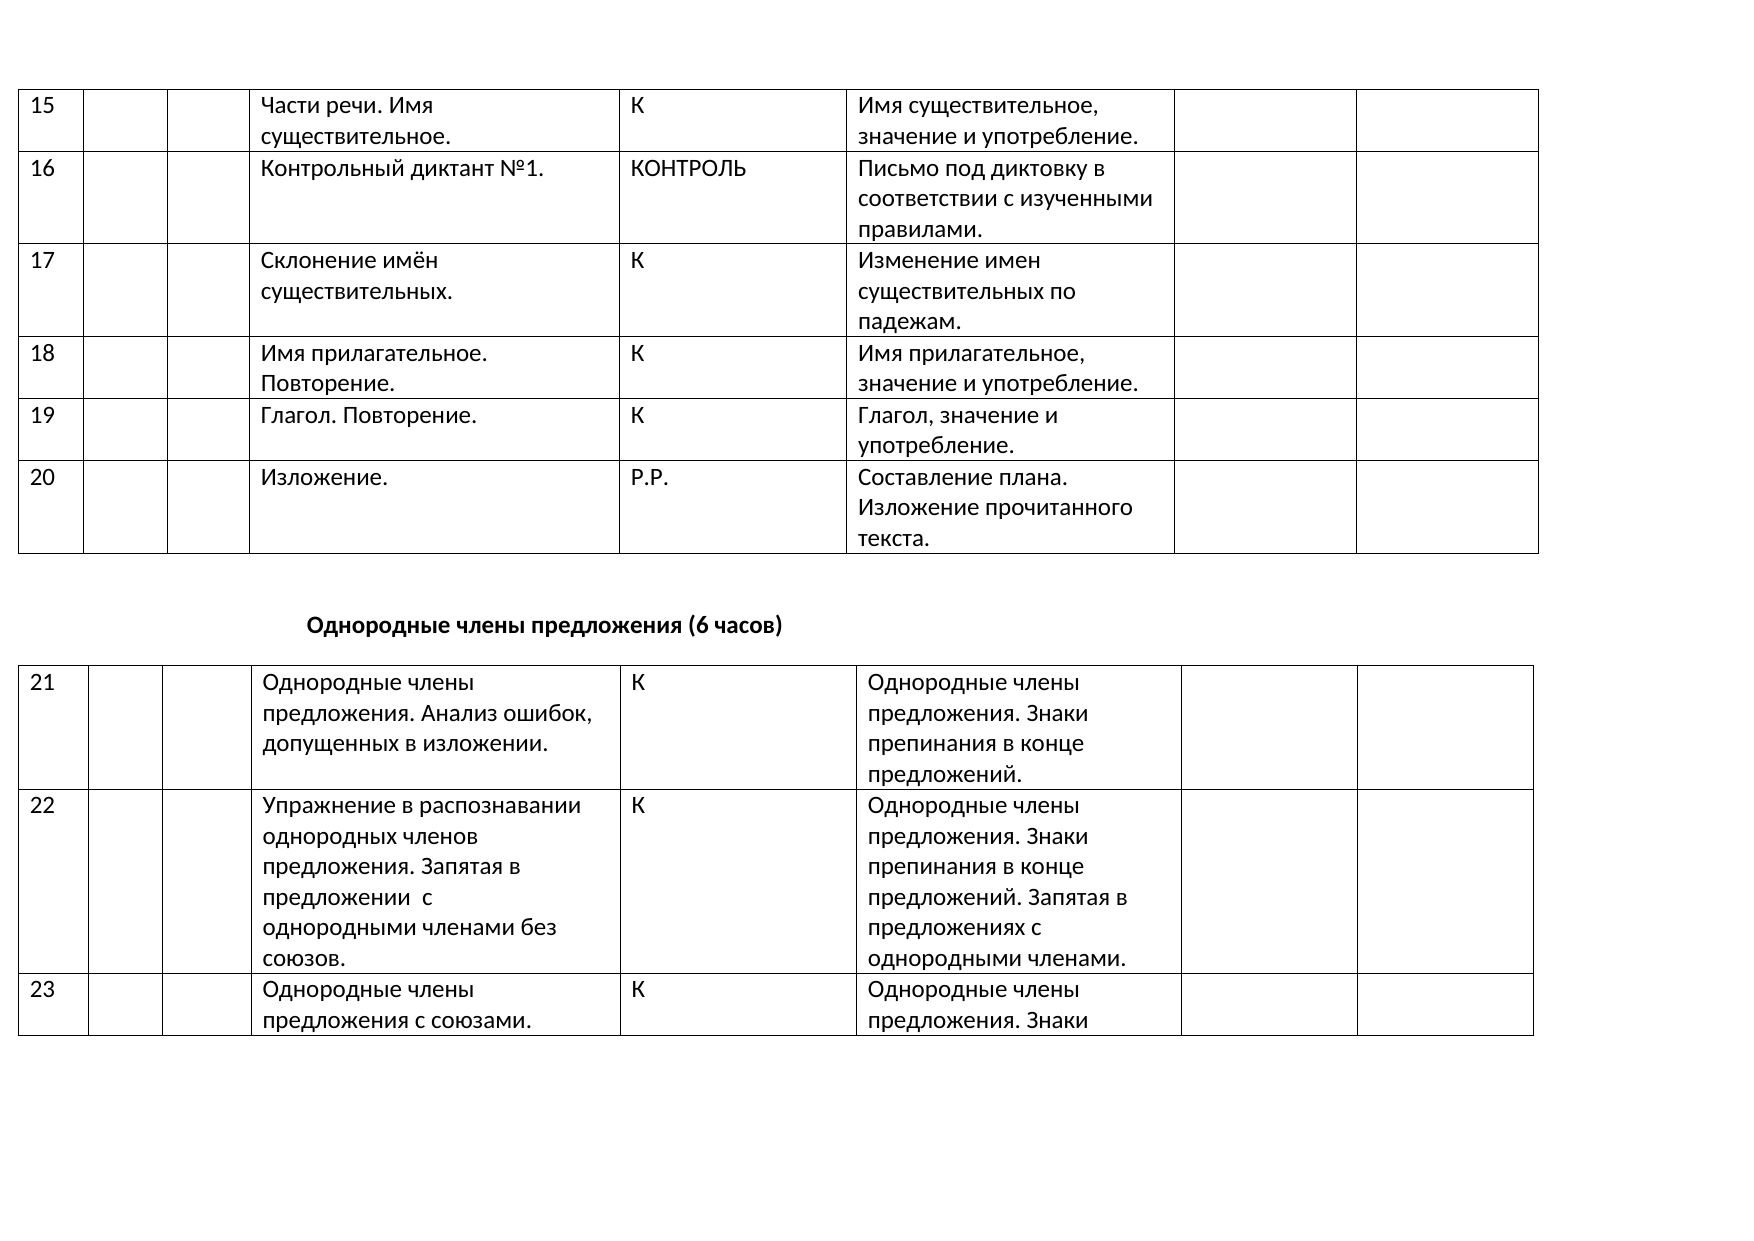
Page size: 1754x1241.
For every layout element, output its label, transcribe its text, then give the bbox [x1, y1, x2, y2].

table_cell 19 [19, 399, 83, 460]
table_cell Упражнение в распознавании однородных членов предложения. Запятая в предложении с однородными членами без союзов. [252, 790, 620, 973]
table_cell [168, 152, 249, 243]
table_cell [1175, 244, 1356, 336]
table_header [89, 666, 162, 788]
table_cell [163, 974, 251, 1035]
table_cell [1357, 399, 1538, 460]
table_cell К [621, 790, 856, 973]
table_cell Части речи. Имя существительное. [250, 90, 619, 151]
table_cell [84, 461, 167, 553]
table_header К [621, 666, 856, 788]
table_cell [84, 90, 167, 151]
table_cell 20 [19, 461, 83, 553]
table_cell [84, 244, 167, 336]
table_cell 15 [19, 90, 83, 151]
table_cell К [620, 90, 846, 151]
table_cell [1182, 790, 1357, 973]
table_cell Изложение. [250, 461, 619, 553]
table_cell [1357, 337, 1538, 398]
table_cell [1175, 337, 1356, 398]
table_cell [84, 399, 167, 460]
table_cell Глагол, значение и употребление. [847, 399, 1174, 460]
table_cell 23 [19, 974, 88, 1035]
table_cell [1357, 90, 1538, 151]
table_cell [857, 974, 1181, 1035]
table_cell Однородные члены предложения. Знаки препинания в конце предложений. Запятая в предложениях с однородными членами. [857, 790, 1181, 973]
table_cell [1175, 399, 1356, 460]
table_cell Письмо под диктовку в соответствии с изученными правилами. [847, 152, 1174, 243]
table_header [1182, 666, 1357, 788]
table_cell [1357, 244, 1538, 336]
table_cell К [621, 974, 856, 1035]
table_header [1358, 666, 1533, 788]
table_cell Изменение имен существительных по падежам. [847, 244, 1174, 336]
table_header Однородные члены предложения. Анализ ошибок, допущенных в изложении. [252, 666, 620, 788]
table_cell Имя прилагательное. Повторение. [250, 337, 619, 398]
text Однородные члены предложения (6 часов) [29, 609, 1636, 640]
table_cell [252, 974, 620, 1035]
table_cell 22 [19, 790, 88, 973]
table_cell [168, 337, 249, 398]
table_cell [168, 399, 249, 460]
table_cell 17 [19, 244, 83, 336]
table_cell [89, 974, 162, 1035]
table_cell [1182, 974, 1357, 1035]
table_cell [1175, 461, 1356, 553]
table_cell [89, 790, 162, 973]
table_cell [168, 244, 249, 336]
table_cell [168, 90, 249, 151]
table_cell Имя существительное, значение и употребление. [847, 90, 1174, 151]
table_cell Контрольный диктант №1. [250, 152, 619, 243]
table_cell КОНТРОЛЬ [620, 152, 846, 243]
table_cell [1357, 152, 1538, 243]
table_cell К [620, 337, 846, 398]
table_cell Имя прилагательное, значение и употребление. [847, 337, 1174, 398]
table_cell [1175, 152, 1356, 243]
table_cell [168, 461, 249, 553]
table_header 21 [19, 666, 88, 788]
table_header [163, 666, 251, 788]
table_cell [1358, 790, 1533, 973]
table_cell [84, 152, 167, 243]
table_cell [84, 337, 167, 398]
table_cell Р.Р. [620, 461, 846, 553]
table_cell 18 [19, 337, 83, 398]
table_cell Склонение имён существительных. [250, 244, 619, 336]
table_cell К [620, 244, 846, 336]
table_cell 16 [19, 152, 83, 243]
table_cell [163, 790, 251, 973]
table_header Однородные члены предложения. Знаки препинания в конце предложений. [857, 666, 1181, 788]
table_cell [1357, 461, 1538, 553]
table_cell Составление плана. Изложение прочитанного текста. [847, 461, 1174, 553]
table_cell [1358, 974, 1533, 1035]
table_cell К [620, 399, 846, 460]
table_cell Глагол. Повторение. [250, 399, 619, 460]
table_cell [1175, 90, 1356, 151]
